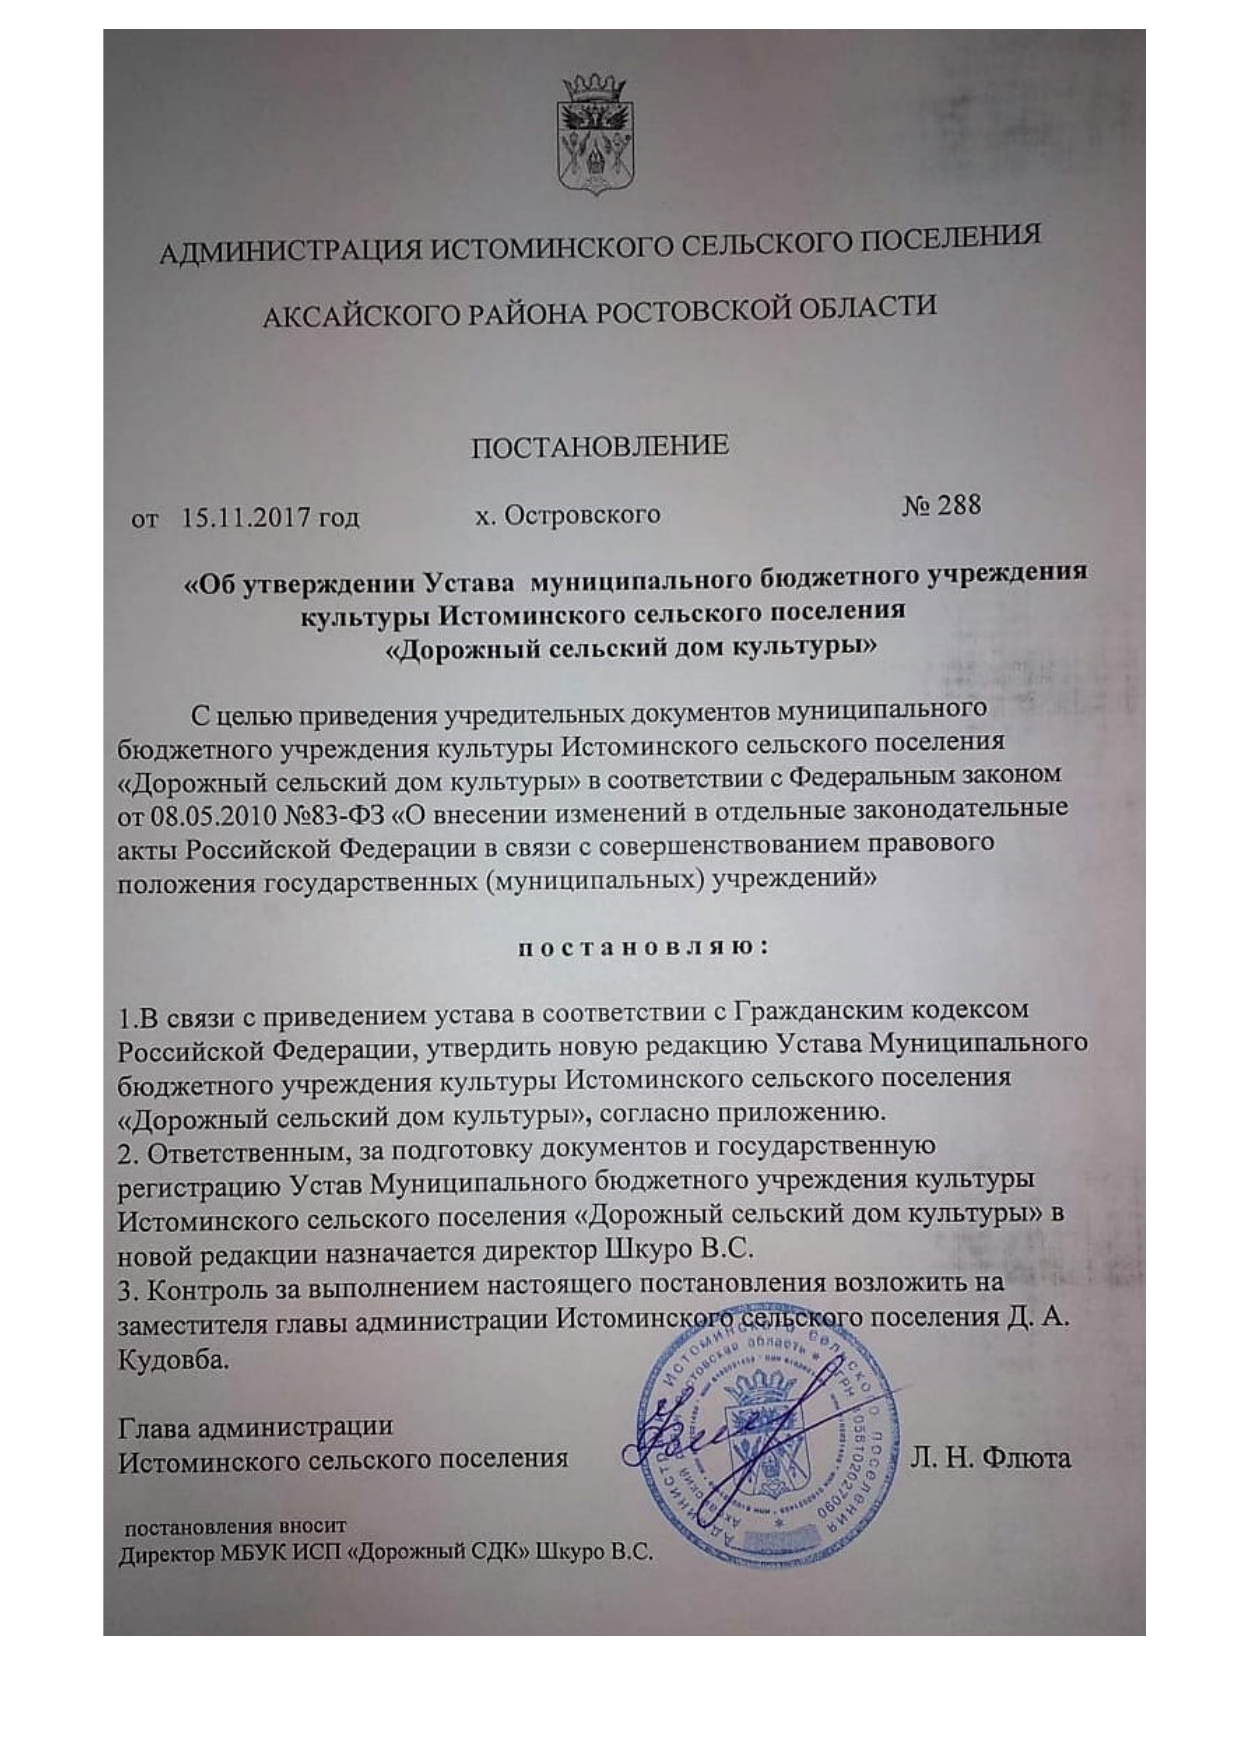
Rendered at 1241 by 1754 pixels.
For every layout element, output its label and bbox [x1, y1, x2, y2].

picture [103, 29, 1146, 1636]
